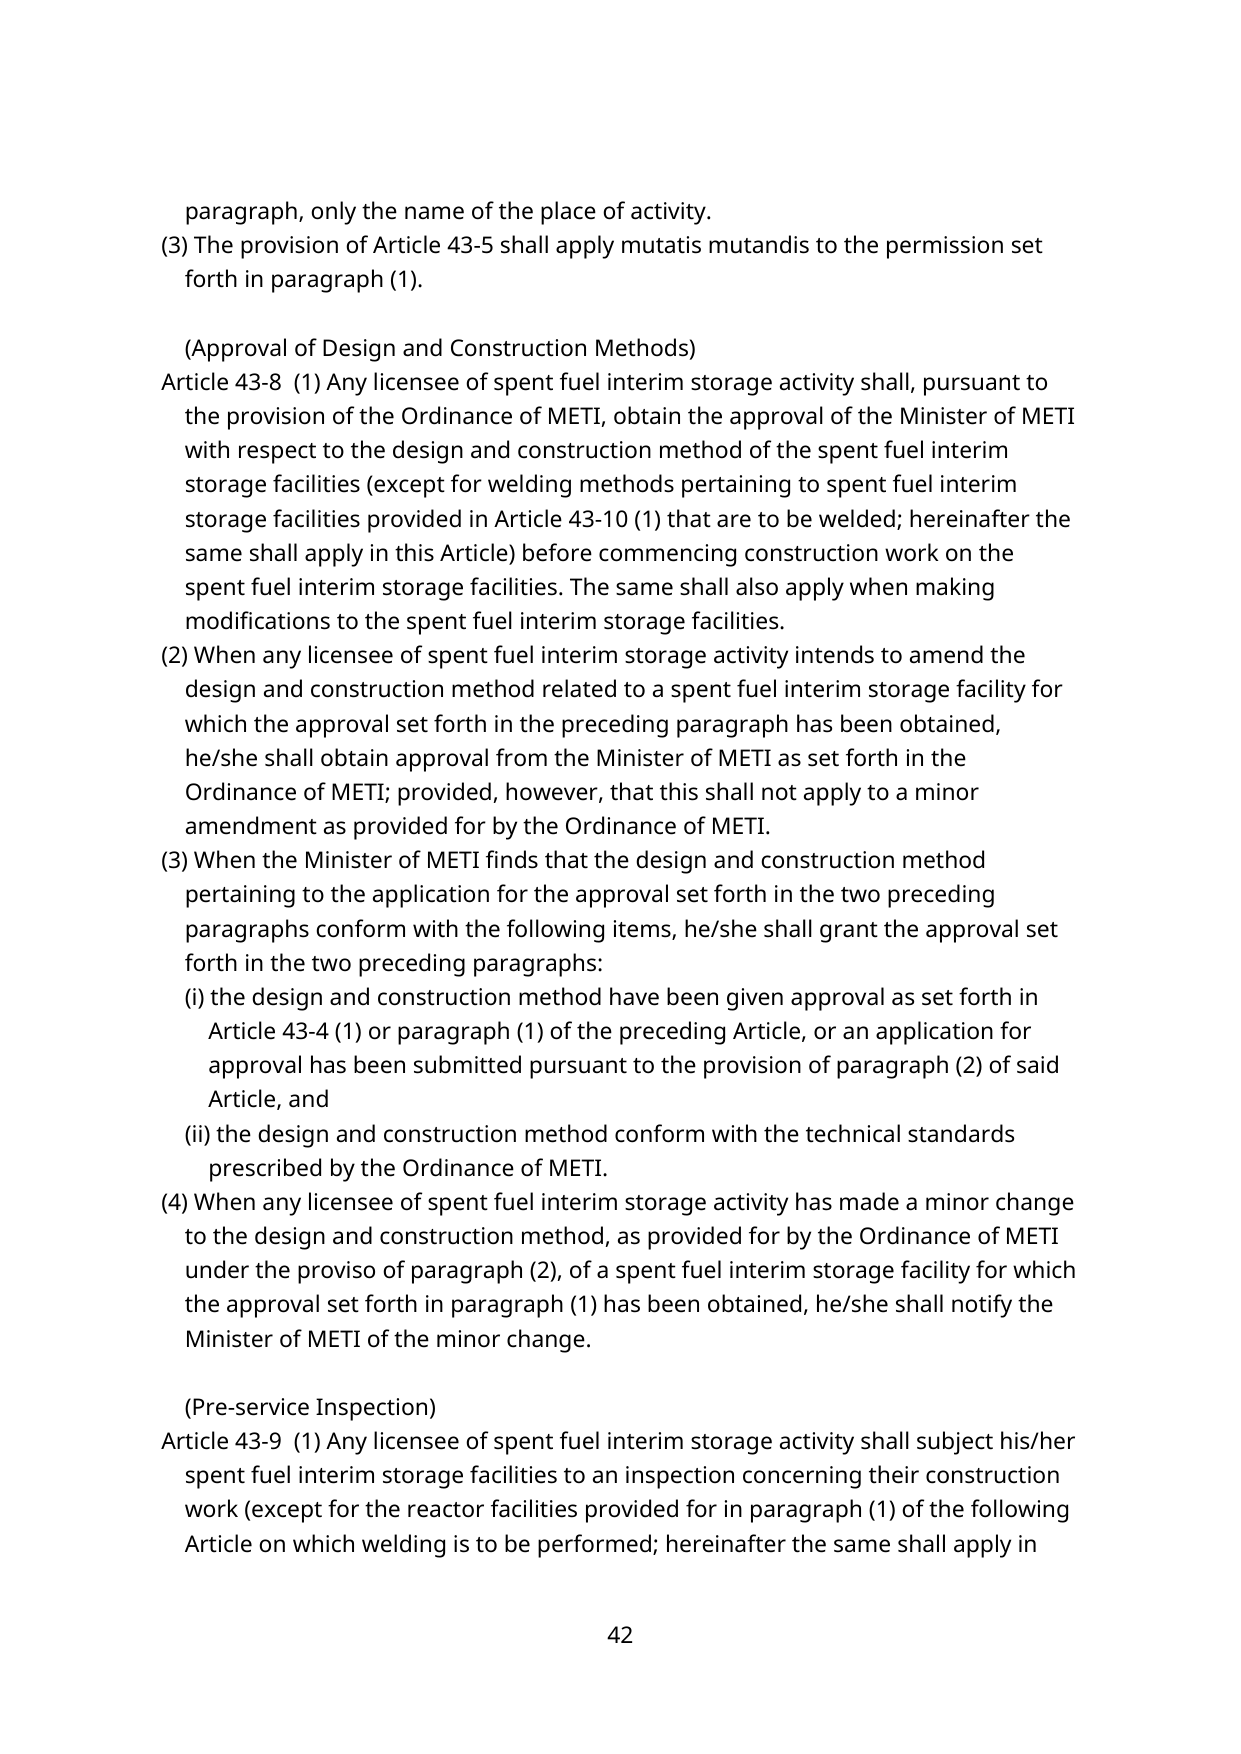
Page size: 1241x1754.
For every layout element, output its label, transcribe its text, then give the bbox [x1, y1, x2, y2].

text (4) When any licensee of spent fuel interim storage activity has made a minor change to the design and construction method, as provided for by the Ordinance of METI under the proviso of paragraph (2), of a spent fuel interim storage facility for which the approval set forth in paragraph (1) has been obtained, he/she shall notify the Minister of METI of the minor change. [161, 1184, 1079, 1355]
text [161, 1424, 1079, 1560]
text (3) When the Minister of METI finds that the design and construction method pertaining to the application for the approval set forth in the two preceding paragraphs conform with the following items, he/she shall grant the approval set forth in the two preceding paragraphs: [161, 843, 1079, 979]
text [161, 194, 1079, 228]
text (3) The provision of Article 43-5 shall apply mutatis mutandis to the permission set forth in paragraph (1). [161, 228, 1079, 296]
text (Approval of Design and Construction Methods) [184, 330, 1079, 364]
text (Pre-service Inspection) [184, 1389, 1079, 1424]
text (i) the design and construction method have been given approval as set forth in Article 43-4 (1) or paragraph (1) of the preceding Article, or an application for approval has been submitted pursuant to the provision of paragraph (2) of said Article, and [184, 979, 1079, 1116]
text (2) When any licensee of spent fuel interim storage activity intends to amend the design and construction method related to a spent fuel interim storage facility for which the approval set forth in the preceding paragraph has been obtained, he/she shall obtain approval from the Minister of METI as set forth in the Ordinance of METI; provided, however, that this shall not apply to a minor amendment as provided for by the Ordinance of METI. [161, 638, 1079, 843]
text (ii) the design and construction method conform with the technical standards prescribed by the Ordinance of METI. [184, 1116, 1079, 1184]
text Article 43-8 (1) Any licensee of spent fuel interim storage activity shall, pursuant to the provision of the Ordinance of METI, obtain the approval of the Minister of METI with respect to the design and construction method of the spent fuel interim storage facilities (except for welding methods pertaining to spent fuel interim storage facilities provided in Article 43-10 (1) that are to be welded; hereinafter the same shall apply in this Article) before commencing construction work on the spent fuel interim storage facilities. The same shall also apply when making modifications to the spent fuel interim storage facilities. [161, 364, 1079, 638]
